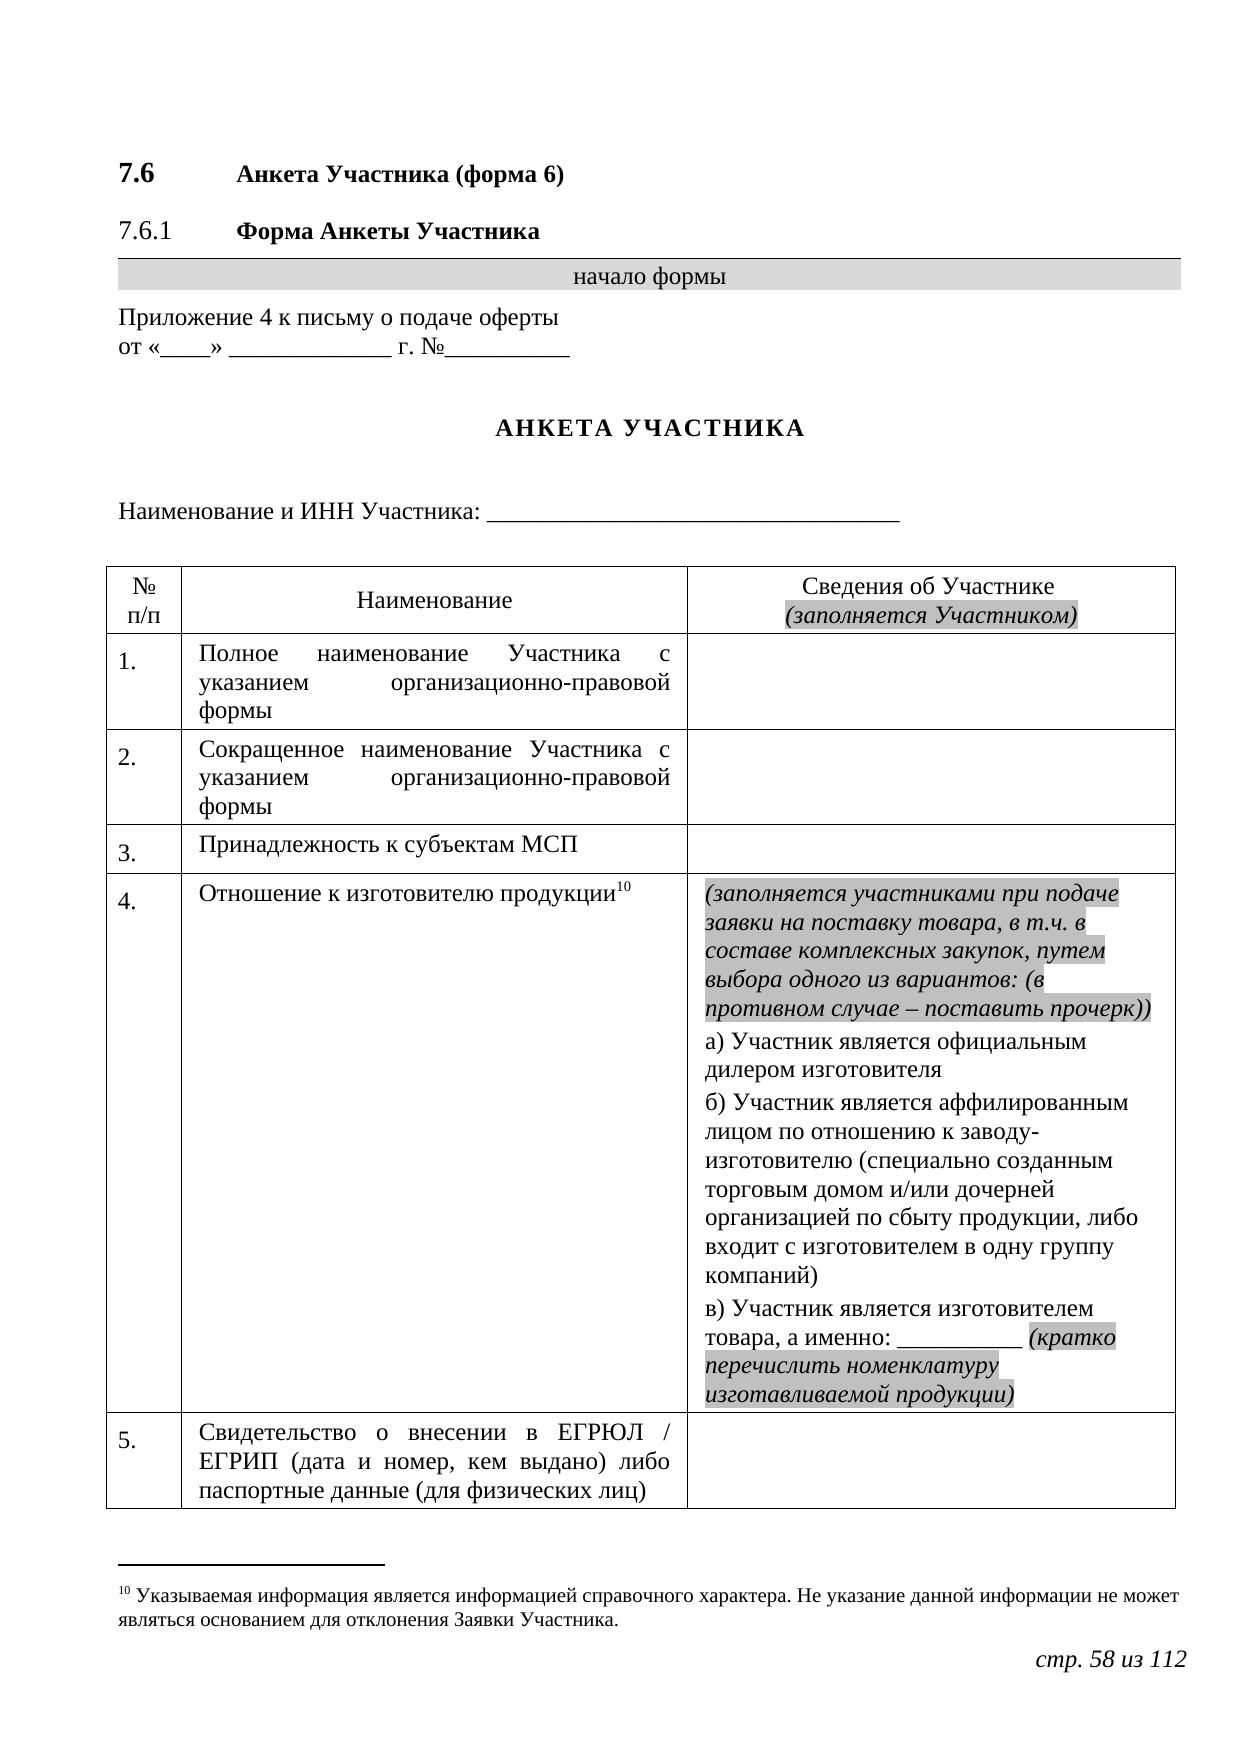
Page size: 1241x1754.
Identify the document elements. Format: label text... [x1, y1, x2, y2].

table_cell Принадлежность к субъектам МСП [182, 825, 687, 873]
text Форма Анкеты Участника [118, 214, 1181, 245]
table_cell [107, 874, 181, 1412]
table_cell Свидетельство о внесении в ЕГРЮЛ / ЕГРИП (дата и номер, кем выдано) либо паспортные данные (для физических лиц) [182, 1413, 687, 1508]
table_header Наименование [182, 567, 687, 633]
table_cell [107, 825, 181, 873]
text начало формы [118, 259, 1181, 290]
table_header № п/п [107, 567, 181, 633]
table_header Сведения об Участнике (заполняется Участником) [688, 567, 1175, 633]
table_cell [688, 1413, 1175, 1508]
table_cell [688, 825, 1175, 873]
subtitle Анкета Участника (форма 6) [118, 156, 1181, 189]
table_cell Отношение к изготовителю продукции [182, 874, 687, 1412]
table_cell [107, 634, 181, 728]
table_cell [107, 730, 181, 824]
text Анкета Участника [118, 413, 1181, 442]
text Приложение 4 к письму о подаче оферты от «____» _____________ г. №__________ [118, 302, 1181, 360]
table_cell [107, 1413, 181, 1508]
table_cell (заполняется участниками при подаче заявки на поставку товара, в т.ч. в составе комплексных закупок, путем выбора одного из вариантов: (в противном случае – поставить прочерк)) а) Участник является официальным дилером изготовителя б) Участник является аффилированным лицом по отношению к заводу-изготовителю (специально созданным торговым домом и/или дочерней организацией по сбыту продукции, либо входит с изготовителем в одну группу компаний) в) Участник является изготовителем товара, а именно: __________ (кратко перечислить номенклатуру изготавливаемой продукции) [688, 874, 1175, 1412]
table_cell [688, 730, 1175, 824]
table_cell [688, 634, 1175, 728]
table_cell Сокращенное наименование Участника с указанием организационно-правовой формы [182, 730, 687, 824]
table_cell Полное наименование Участника с указанием организационно-правовой формы [182, 634, 687, 728]
text Наименование и ИНН Участника: _________________________________ [118, 496, 1181, 525]
